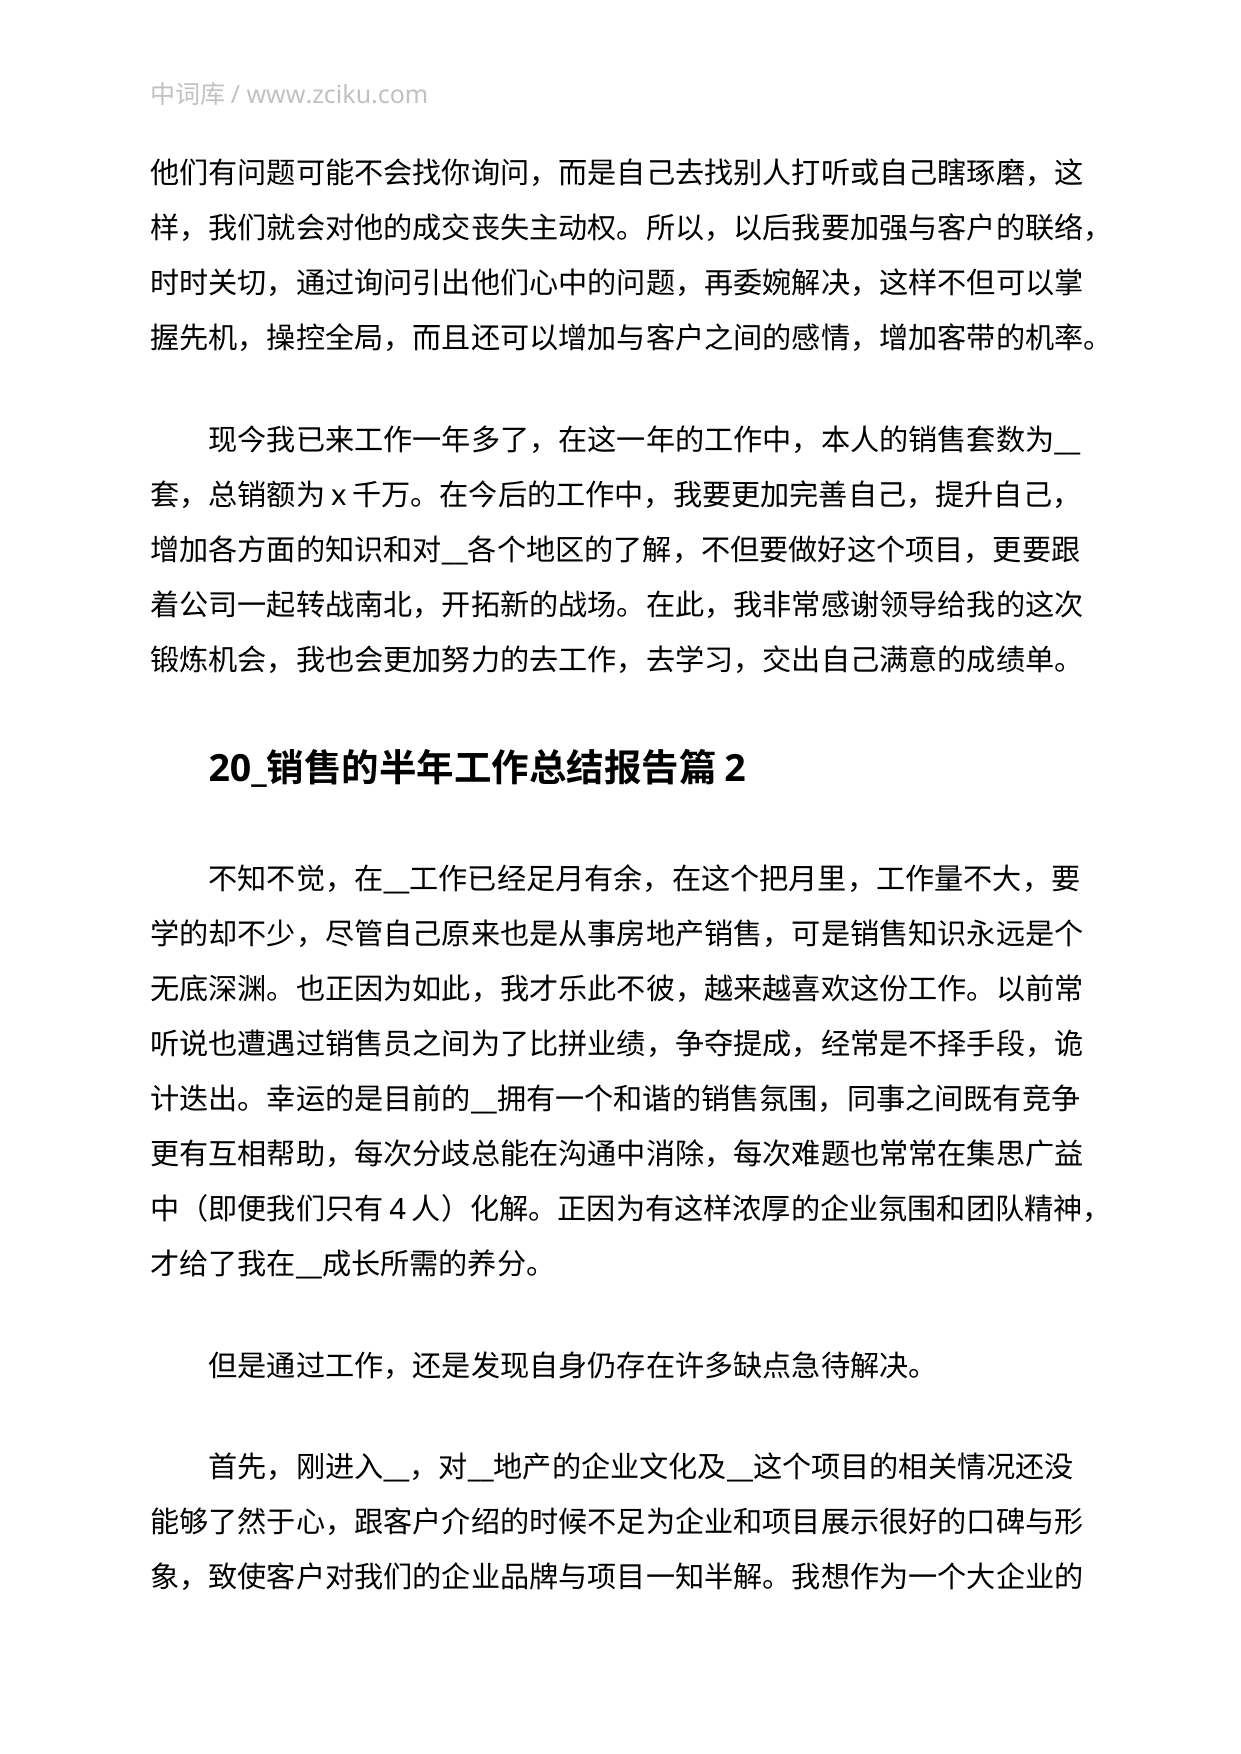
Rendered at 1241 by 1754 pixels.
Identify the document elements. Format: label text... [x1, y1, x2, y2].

text 20_销售的半年工作总结报告篇2 [150, 738, 1090, 793]
text 不知不觉，在__工作已经足月有余，在这个把月里，工作量不大，要学的却不少，尽管自己原来也是从事房地产销售，可是销售知识永远是个无底深渊。也正因为如此，我才乐此不彼，越来越喜欢这份工作。以前常听说也遭遇过销售员之间为了比拼业绩，争夺提成，经常是不择手段，诡计迭出。幸运的是目前的__拥有一个和谐的销售氛围，同事之间既有竞争更有互相帮助，每次分歧总能在沟通中消除，每次难题也常常在集思广益中（即便我们只有4人）化解。正因为有这样浓厚的企业氛围和团队精神，才给了我在__成长所需的养分。 [150, 856, 1090, 1283]
text 但是通过工作，还是发现自身仍存在许多缺点急待解决。 [150, 1342, 1090, 1384]
text 现今我已来工作一年多了，在这一年的工作中，本人的销售套数为__套，总销额为x千万。在今后的工作中，我要更加完善自己，提升自己，增加各方面的知识和对__各个地区的了解，不但要做好这个项目，更要跟着公司一起转战南北，开拓新的战场。在此，我非常感谢领导给我的这次锻炼机会，我也会更加努力的去工作，去学习，交出自己满意的成绩单。 [150, 416, 1090, 679]
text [150, 150, 1090, 357]
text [150, 1444, 1090, 1596]
